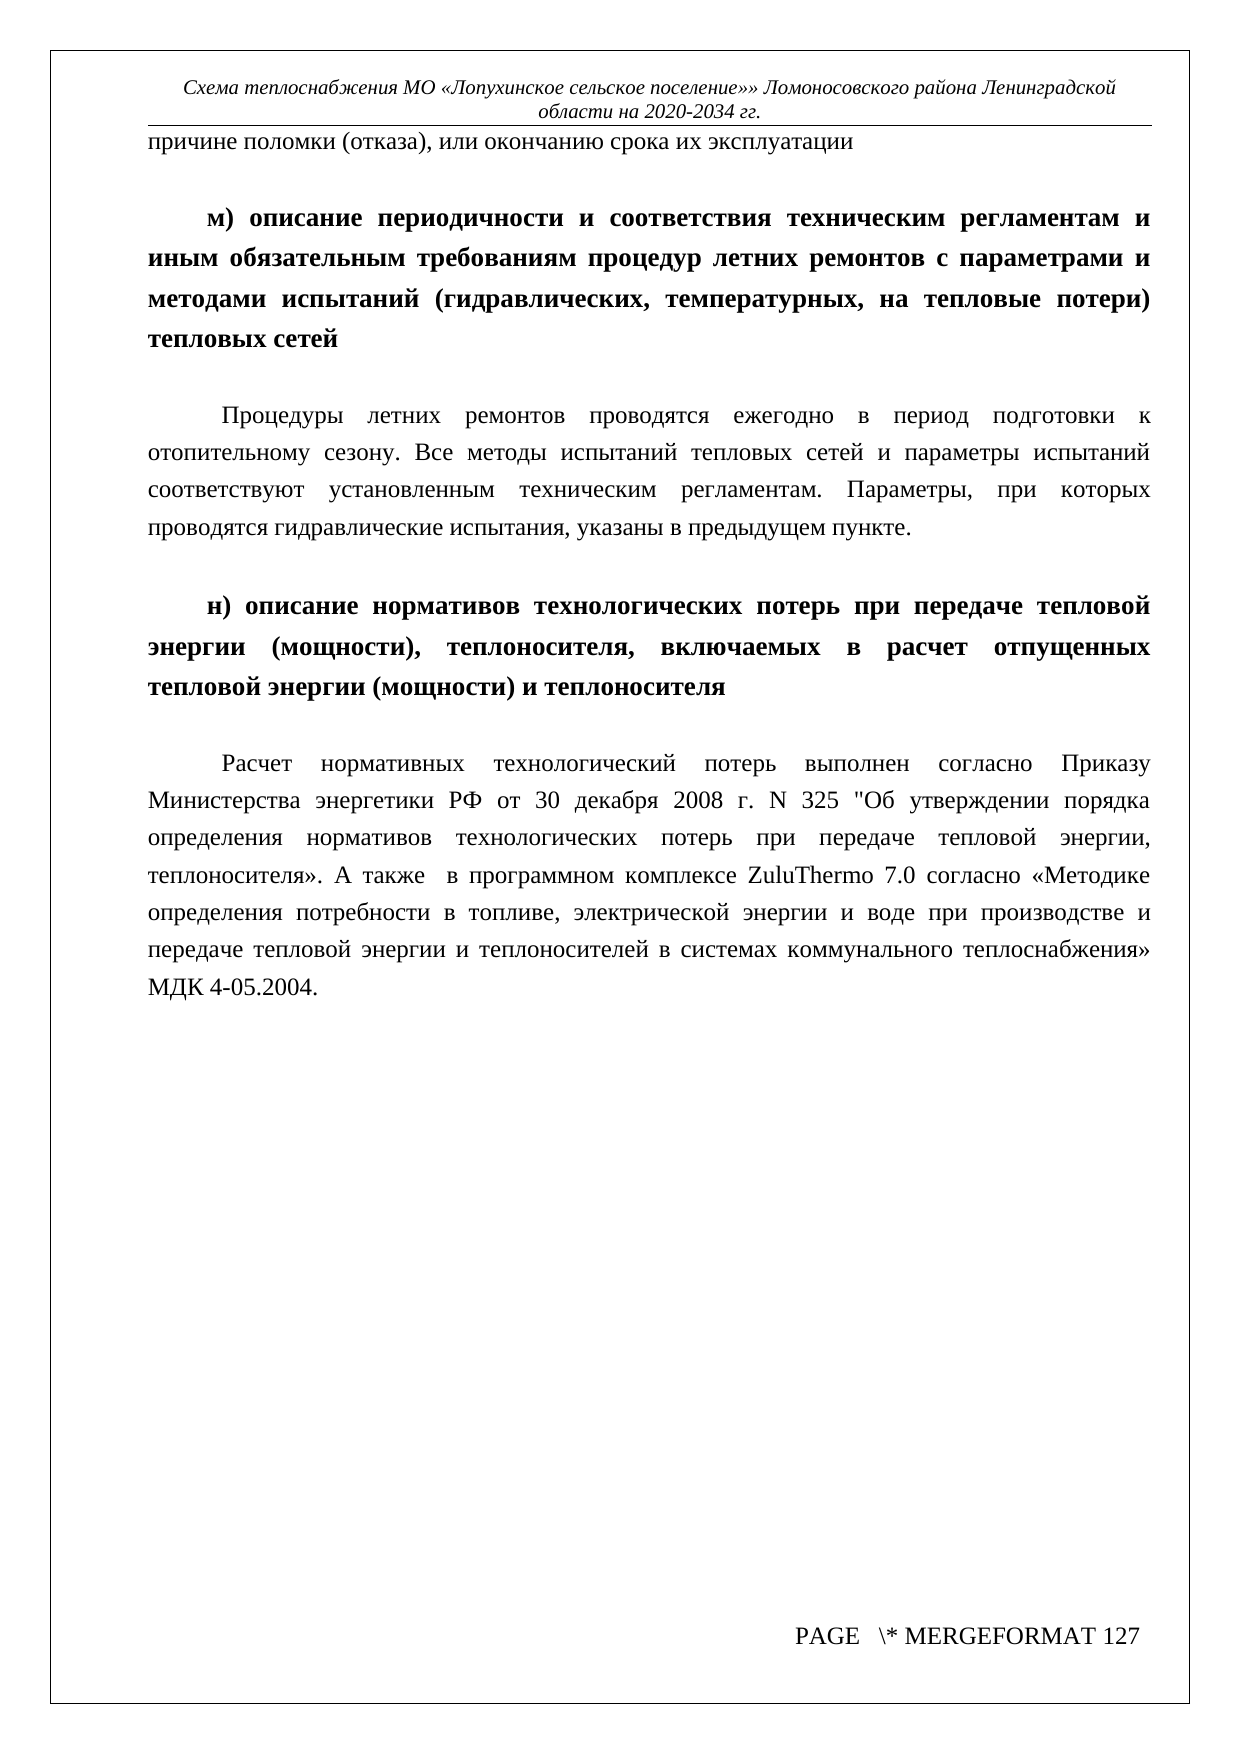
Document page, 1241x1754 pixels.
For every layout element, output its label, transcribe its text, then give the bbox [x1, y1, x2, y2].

text м) описание периодичности и соответствия техническим регламентам и иным обязательным требованиям процедур летних ремонтов с параметрами и методами испытаний (гидравлических, температурных, на тепловые потери) тепловых сетей [148, 201, 1152, 353]
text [148, 126, 1152, 155]
text Расчет нормативных технологический потерь выполнен согласно Приказу Министерства энергетики РФ от 30 декабря 2008 г. N 325 "Об утверждении порядка определения нормативов технологических потерь при передаче тепловой энергии, теплоносителя». А также в программном комплексе ZuluThermo 7.0 согласно «Методике определения потребности в топливе, электрической энергии и воде при производстве и передаче тепловой энергии и теплоносителей в системах коммунального теплоснабжения» МДК 4-05.2004. [148, 748, 1152, 1000]
text Процедуры летних ремонтов проводятся ежегодно в период подготовки к отопительному сезону. Все методы испытаний тепловых сетей и параметры испытаний соответствуют установленным техническим регламентам. Параметры, при которых проводятся гидравлические испытания, указаны в предыдущем пункте. [148, 400, 1152, 540]
text н) описание нормативов технологических потерь при передаче тепловой энергии (мощности), теплоносителя, включаемых в расчет отпущенных тепловой энергии (мощности) и теплоносителя [148, 589, 1152, 701]
